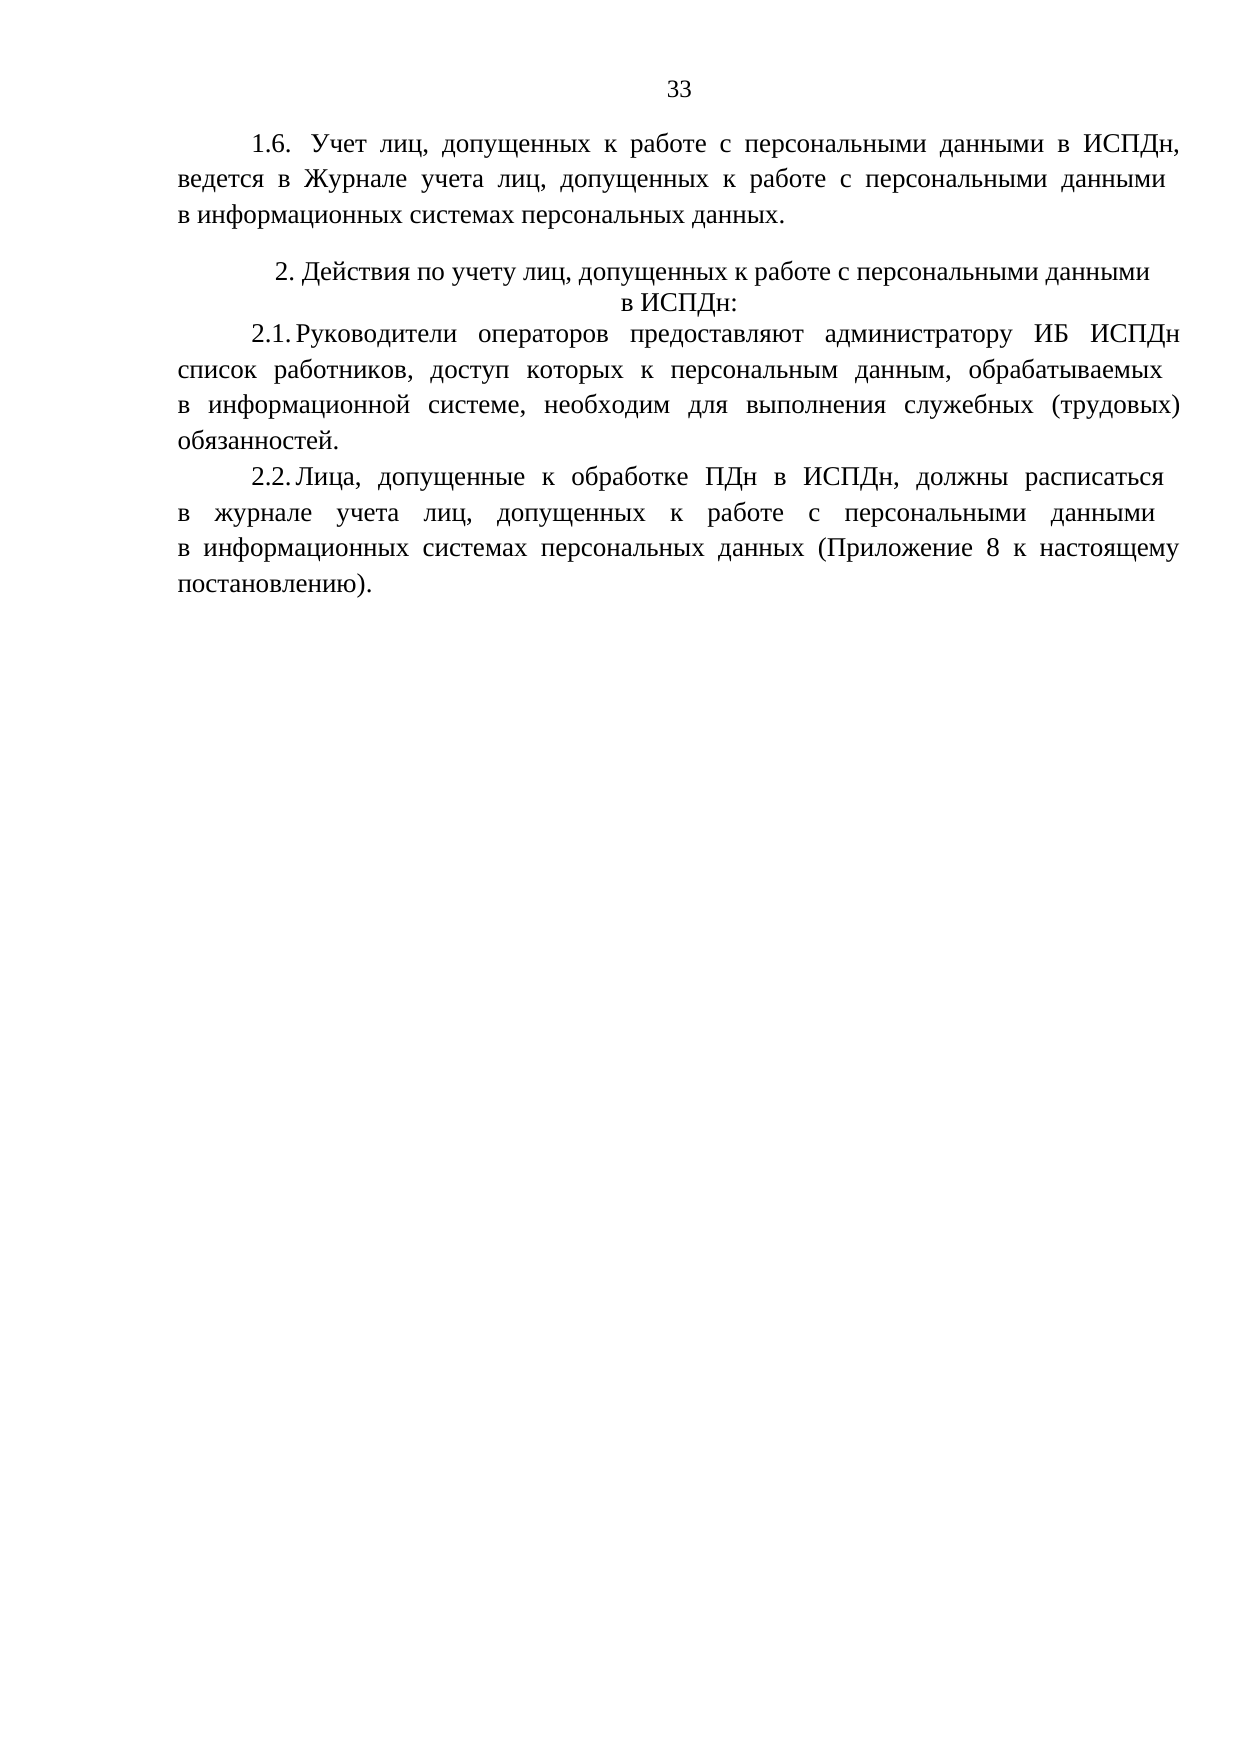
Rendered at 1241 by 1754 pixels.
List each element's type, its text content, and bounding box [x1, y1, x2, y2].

list Лица, допущенные к обработке ПДн в ИСПДн, должны расписаться в журнале учета лиц, допущенных к работе с персональными данными в информационных системах персональных данных (Приложение 8 к настоящему постановлению). [177, 460, 1181, 598]
text 2. Действия по учету лиц, допущенных к работе с персональными данными в ИСПДн: [177, 255, 1181, 317]
list Руководители операторов предоставляют администратору ИБ ИСПДн список работников, доступ которых к персональным данным, обрабатываемых в информационной системе, необходим для выполнения служебных (трудовых) обязанностей. [177, 317, 1181, 455]
list Учет лиц, допущенных к работе с персональными данными в ИСПДн, ведется в Журнале учета лиц, допущенных к работе с персональными данными в информационных системах персональных данных. [177, 127, 1181, 229]
